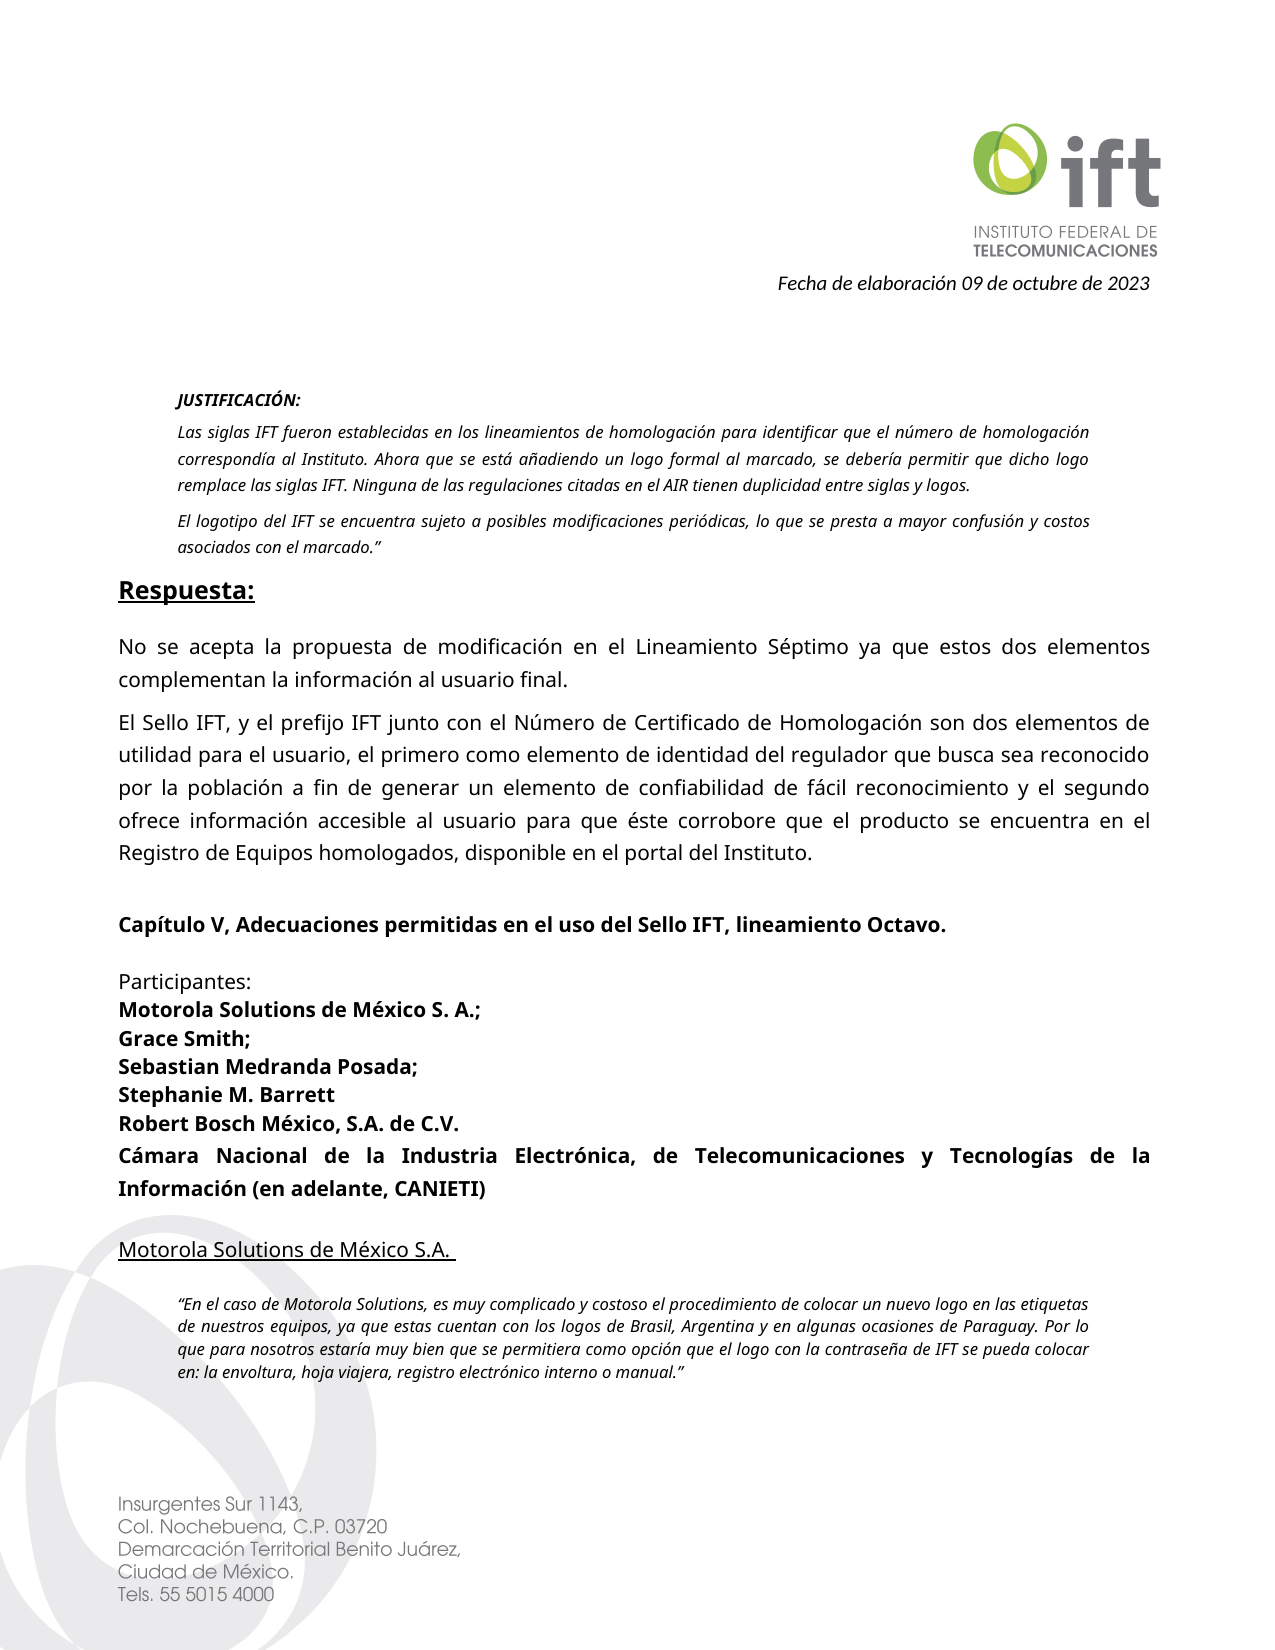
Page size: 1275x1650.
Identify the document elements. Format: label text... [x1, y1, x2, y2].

text El logotipo del IFT se encuentra sujeto a posibles modificaciones periódicas, lo que se presta a mayor confusión y costos asociados con el marcado.” [177, 510, 1093, 558]
text Participantes: [118, 967, 1152, 995]
text Robert Bosch México, S.A. de C.V. [118, 1109, 1152, 1137]
text Motorola Solutions de México S. A.; [118, 995, 1152, 1024]
text Respuesta: [118, 572, 1152, 606]
text Motorola Solutions de México S.A. [118, 1235, 1152, 1264]
text Cámara Nacional de la Industria Electrónica, de Telecomunicaciones y Tecnologías de la Información (en adelante, CANIETI) [118, 1142, 1152, 1203]
text Las siglas IFT fueron establecidas en los lineamientos de homologación para identificar que el número de homologación correspondía al Instituto. Ahora que se está añadiendo un logo formal al marcado, se debería permitir que dicho logo remplace las siglas IFT. Ninguna de las regulaciones citadas en el AIR tienen duplicidad entre siglas y logos. [177, 421, 1093, 496]
text “En el caso de Motorola Solutions, es muy complicado y costoso el procedimiento de colocar un nuevo logo en las etiquetas de nuestros equipos, ya que estas cuentan con los logos de Brasil, Argentina y en algunas ocasiones de Paraguay. Por lo que para nosotros estaría muy bien que se permitiera como opción que el logo con la contraseña de IFT se pueda colocar en: la envoltura, hoja viajera, registro electrónico interno o manual.” [177, 1292, 1093, 1383]
text Sebastian Medranda Posada; [118, 1052, 1152, 1081]
text Stephanie M. Barrett [118, 1081, 1152, 1109]
text El Sello IFT, y el prefijo IFT junto con el Número de Certificado de Homologación son dos elementos de utilidad para el usuario, el primero como elemento de identidad del regulador que busca sea reconocido por la población a fin de generar un elemento de confiabilidad de fácil reconocimiento y el segundo ofrece información accesible al usuario para que éste corrobore que el producto se encuentra en el Registro de Equipos homologados, disponible en el portal del Instituto. [118, 708, 1152, 867]
text JUSTIFICACIÓN: [177, 388, 1093, 411]
picture [0, 26, 1275, 1650]
text Grace Smith; [118, 1024, 1152, 1052]
text No se acepta la propuesta de modificación en el Lineamiento Séptimo ya que estos dos elementos complementan la información al usuario final. [118, 632, 1152, 693]
text Capítulo V, Adecuaciones permitidas en el uso del Sello IFT, lineamiento Octavo. [118, 910, 1152, 938]
